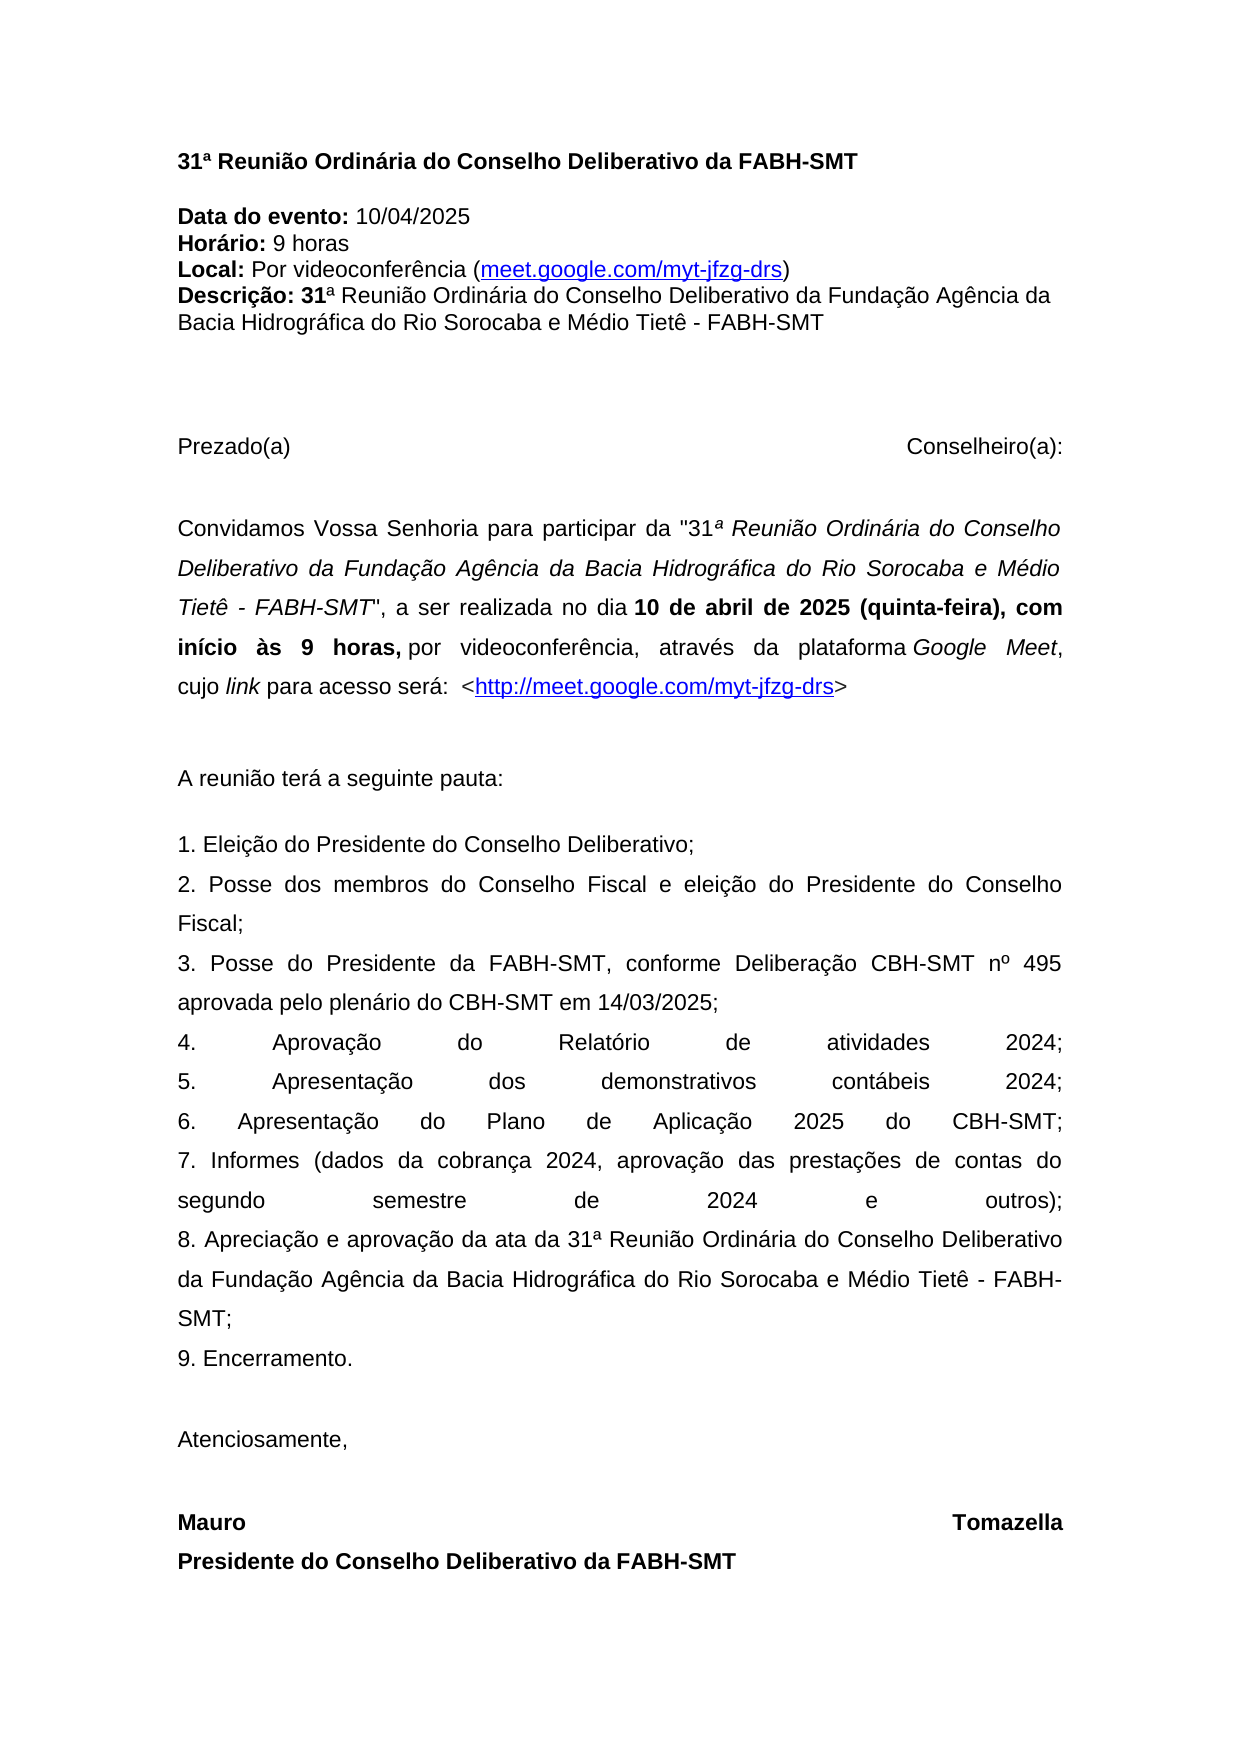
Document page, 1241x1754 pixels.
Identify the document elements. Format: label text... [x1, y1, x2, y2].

text Atenciosamente, Mauro Tomazella Presidente do Conselho Deliberativo da FABH-SMT [177, 1384, 1063, 1574]
text A reunião terá a seguinte pauta: [177, 742, 1063, 792]
text 31ª Reunião Ordinária do Conselho Deliberativo da FABH-SMT [177, 148, 1063, 174]
text 1. Eleição do Presidente do Conselho Deliberativo; [177, 831, 1063, 858]
text 2. Posse dos membros do Conselho Fiscal e eleição do Presidente do Conselho Fiscal; 3. Posse do Presidente da FABH-SMT, conforme Deliberação CBH-SMT nº 495 aprovada pelo plenário do CBH-SMT em 14/03/2025; [177, 871, 1063, 1016]
text 4. Aprovação do Relatório de atividades 2024; 5. Apresentação dos demonstrativos contábeis 2024; 6. Apresentação do Plano de Aplicação 2025 do CBH-SMT; 7. Informes (dados da cobrança 2024, aprovação das prestações de contas do segundo semestre de 2024 e outros); 8. Apreciação e aprovação da ata da 31ª Reunião Ordinária do Conselho Deliberativo da Fundação Agência da Bacia Hidrográfica do Rio Sorocaba e Médio Tietê - FABH-SMT; 9. Encerramento. [177, 1029, 1063, 1371]
text Prezado(a) Conselheiro(a): Convidamos Vossa Senhoria para participar da "31ª Reunião Ordinária do Conselho Deliberativo da Fundação Agência da Bacia Hidrográfica do Rio Sorocaba e Médio Tietê - FABH-SMT", a ser realizada no dia 10 de abril de 2025 (quinta-feira), com início às 9 horas, por videoconferência, através da plataforma Google Meet, cujo link para acesso será: <http://meet.google.com/myt-jfzg-drs> [177, 433, 1063, 699]
text Data do evento: 10/04/2025 Horário: 9 horas Local: Por videoconferência (meet.google.com/myt-jfzg-drs) Descrição: 31ª Reunião Ordinária do Conselho Deliberativo da Fundação Agência da Bacia Hidrográfica do Rio Sorocaba e Médio Tietê - FABH-SMT [177, 203, 1063, 335]
